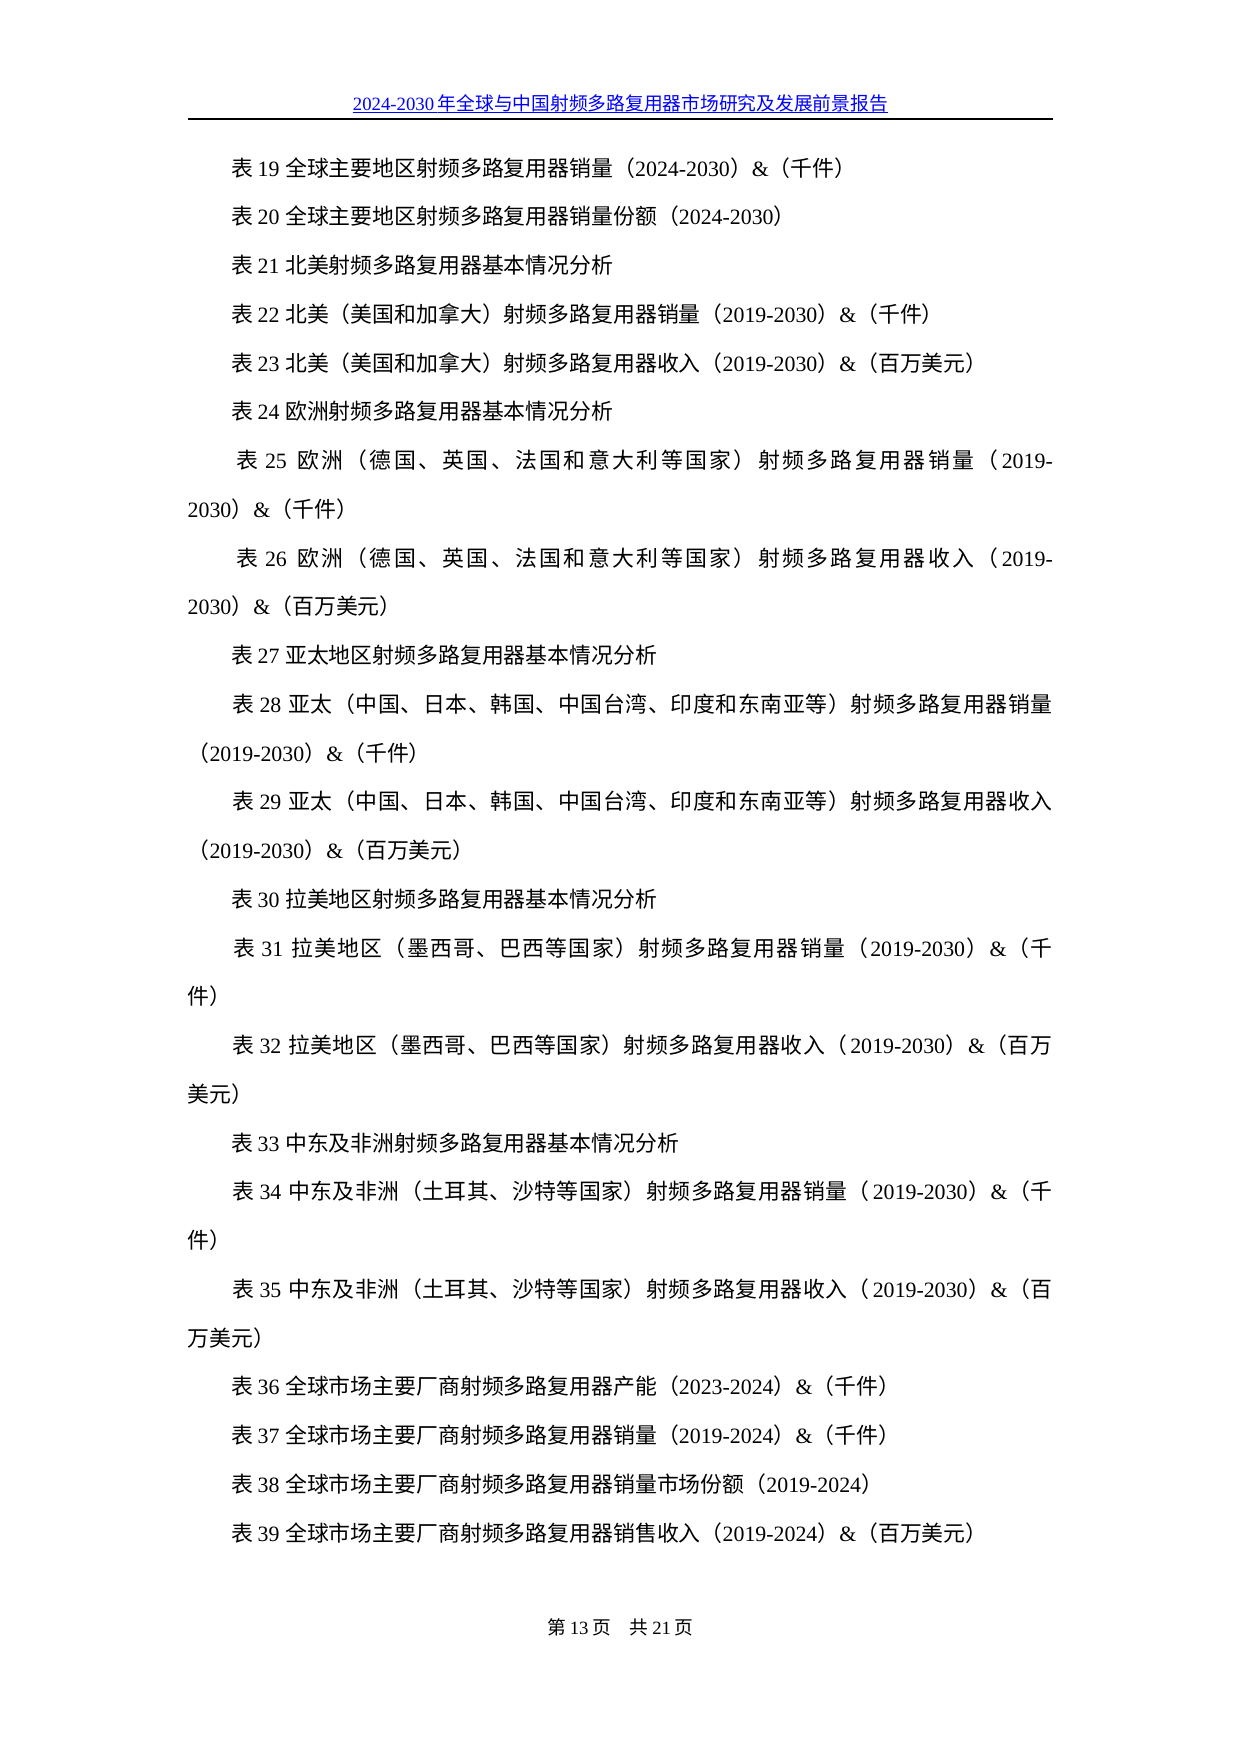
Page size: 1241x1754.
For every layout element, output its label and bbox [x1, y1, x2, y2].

text [187, 150, 1053, 1548]
